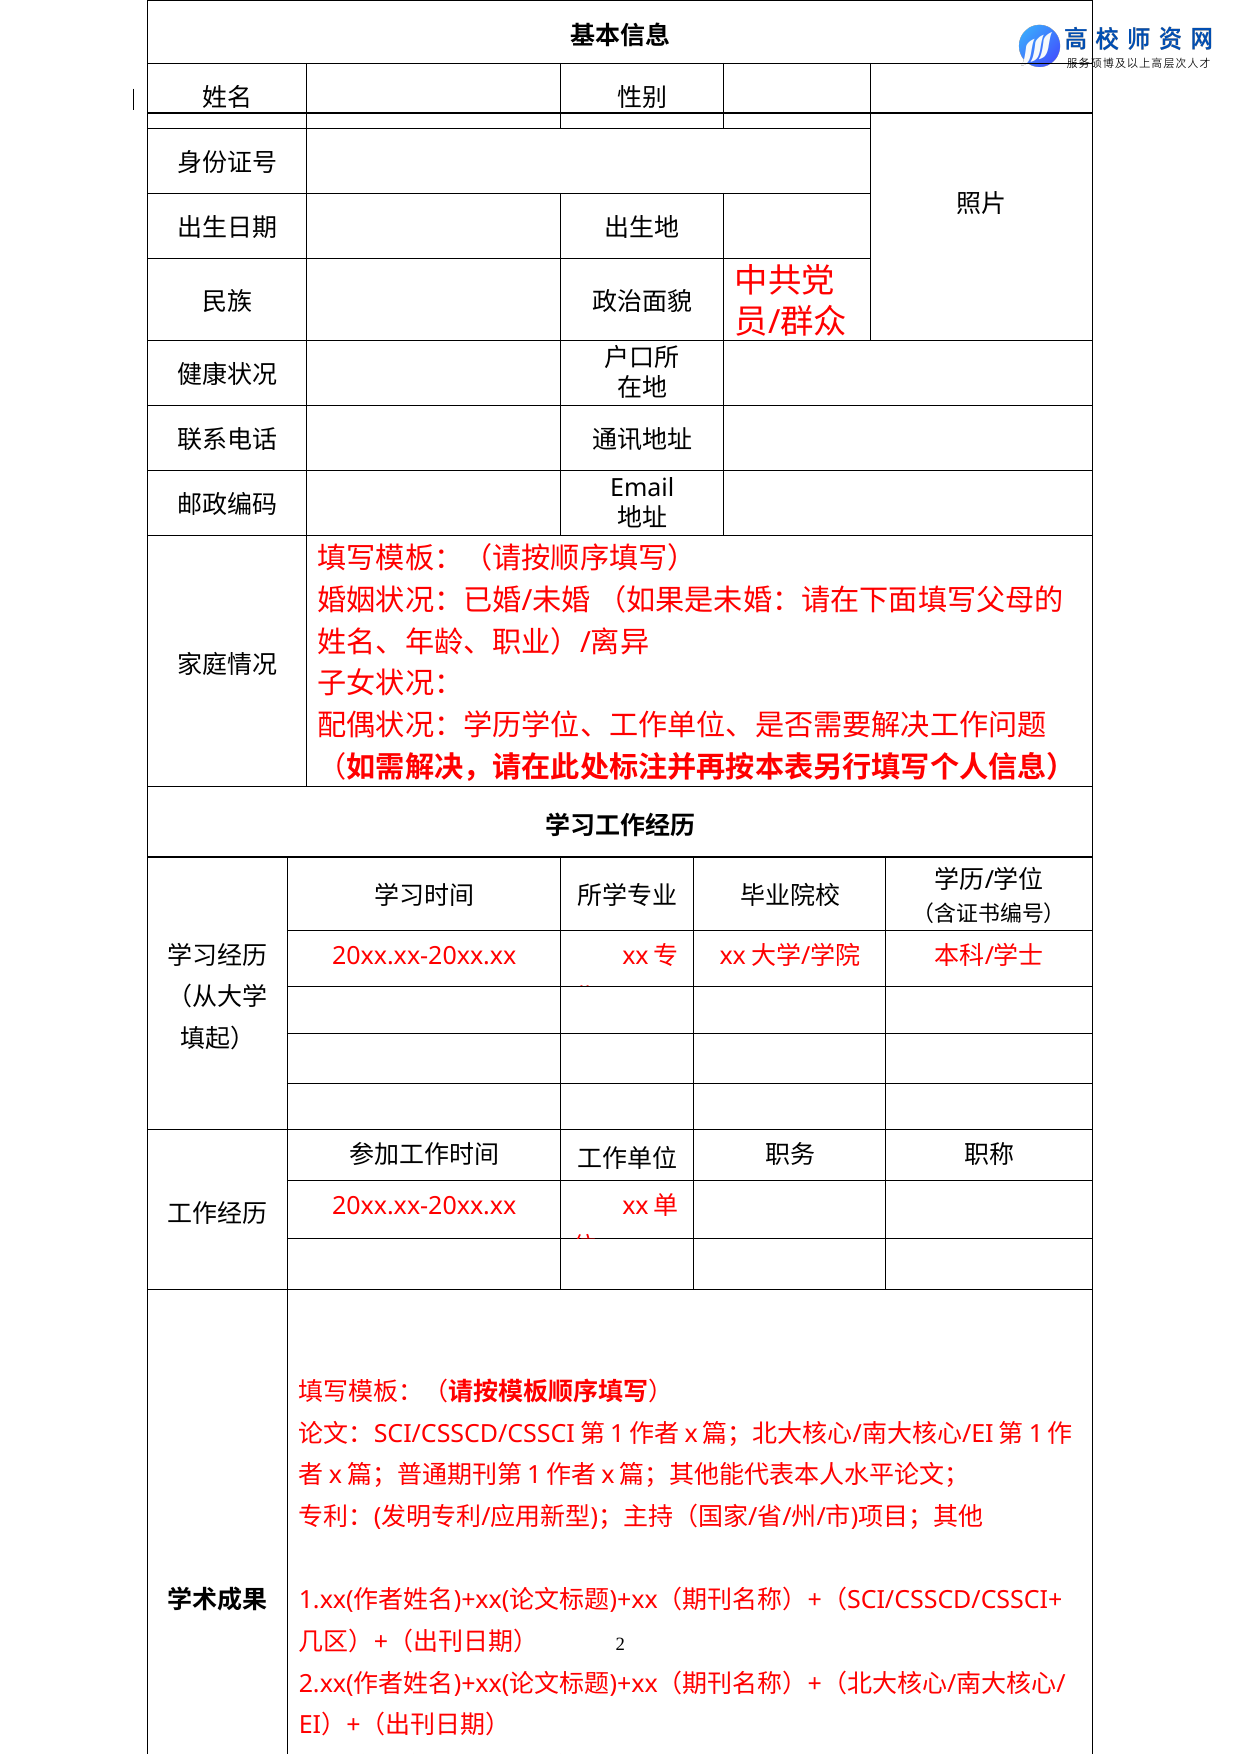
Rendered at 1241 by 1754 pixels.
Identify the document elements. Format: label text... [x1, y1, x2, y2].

table_cell 学历/学位 （含证书编号） [886, 858, 1092, 930]
table_cell [694, 1084, 885, 1129]
table_cell [724, 471, 1092, 534]
table_cell [307, 406, 560, 469]
table_cell 健康状况 [148, 341, 306, 404]
table_cell [307, 471, 560, 534]
table_cell [561, 1084, 693, 1129]
table_cell xx专业 [561, 931, 693, 986]
table_cell 职称 [886, 1130, 1092, 1180]
table_cell 邮政编码 [148, 471, 306, 534]
table_cell 20xx.xx-20xx.xx [288, 931, 560, 986]
table_cell 填写模板：（请按模板顺序填写） 论文：SCI/CSSCD/CSSCI第1作者x篇；北大核心/南大核心/EI第1作者x篇；普通期刊第1作者x篇；其他能代表本人水平论文； 专利：(发明专利/应用新型)；主持（国家/省/州/市)项目；其他 1.xx(作者姓名)+xx(论文标题)+xx（期刊名称）+（SCI/CSSCD/CSSCI+几区）+（出刊日期） 2.xx(作者姓名)+xx(论文标题)+xx（期刊名称）+（北大核心/南大核心/EI）+（出刊日期） 3.xx(专利名称)+作者姓名+专利证日期 4.xx（时间）+xx（国家/省/州/市/项目)+xx(主持人)+xx（资助经费） [288, 1290, 1092, 1754]
table_cell [886, 1181, 1092, 1238]
table_cell 学习经历（从大学填起） [148, 858, 287, 1129]
table_cell 所学专业 [561, 858, 693, 930]
table_cell [886, 1034, 1092, 1082]
table_cell [561, 1239, 693, 1289]
table_cell [307, 259, 560, 339]
table_cell [886, 1084, 1092, 1129]
table_cell xx单位 [561, 1181, 693, 1238]
table_cell 学习工作经历 [148, 787, 1092, 856]
table_cell [724, 406, 1092, 469]
table_cell 通讯地址 [561, 406, 723, 469]
table_cell 民族 [148, 259, 306, 339]
table_cell 姓名 [148, 64, 306, 128]
table_cell [307, 194, 560, 258]
table_cell [724, 194, 870, 258]
table_cell 联系电话 [148, 406, 306, 469]
table_cell 照片 [871, 64, 1092, 339]
table_cell [886, 987, 1092, 1032]
table_header 基本信息 [148, 1, 1092, 63]
table_cell [288, 1084, 560, 1129]
picture [1093, 21, 1212, 73]
table_cell 学术成果 [148, 1290, 287, 1754]
table_cell [694, 1034, 885, 1082]
table_cell [886, 1239, 1092, 1289]
table_cell 政治面貌 [561, 259, 723, 339]
table_cell 20xx.xx-20xx.xx [288, 1181, 560, 1238]
table_cell 毕业院校 [694, 858, 885, 930]
table_cell 中共党员/群众 [724, 259, 870, 339]
table_cell 工作单位 [561, 1130, 693, 1180]
table_cell [724, 341, 1092, 404]
table_cell [288, 1034, 560, 1082]
table_cell 出生日期 [148, 194, 306, 258]
table_cell 性别 [561, 64, 723, 128]
table_cell 参加工作时间 [288, 1130, 560, 1180]
table_cell [561, 987, 693, 1032]
table_cell 填写模板：（请按顺序填写） 婚姻状况：已婚/未婚 （如果是未婚：请在下面填写父母的姓名、年龄、职业）/离异 子女状况： 配偶状况：学历学位、工作单位、是否需要解决工作问题（如需解决，请在此处标注并再按本表另行填写个人信息） [307, 536, 1092, 786]
table_cell [694, 1181, 885, 1238]
table_cell [724, 64, 870, 128]
table_cell [561, 1034, 693, 1082]
table_cell [694, 987, 885, 1032]
table_cell xx大学/学院 [694, 931, 885, 986]
table_cell 本科/学士 [886, 931, 1092, 986]
table_cell [307, 129, 870, 193]
table_cell [694, 1239, 885, 1289]
table_cell 职务 [694, 1130, 885, 1180]
table_cell 工作经历 [148, 1130, 287, 1289]
table_cell 家庭情况 [148, 536, 306, 786]
table_cell 身份证号 [148, 129, 306, 193]
table_cell 出生地 [561, 194, 723, 258]
table_cell [307, 64, 560, 128]
table_cell [288, 987, 560, 1032]
table_cell [288, 1239, 560, 1289]
table_cell 学习时间 [288, 858, 560, 930]
table_cell 户口所 在地 [561, 341, 723, 404]
table_cell Email 地址 [561, 471, 723, 534]
table_cell [307, 341, 560, 404]
